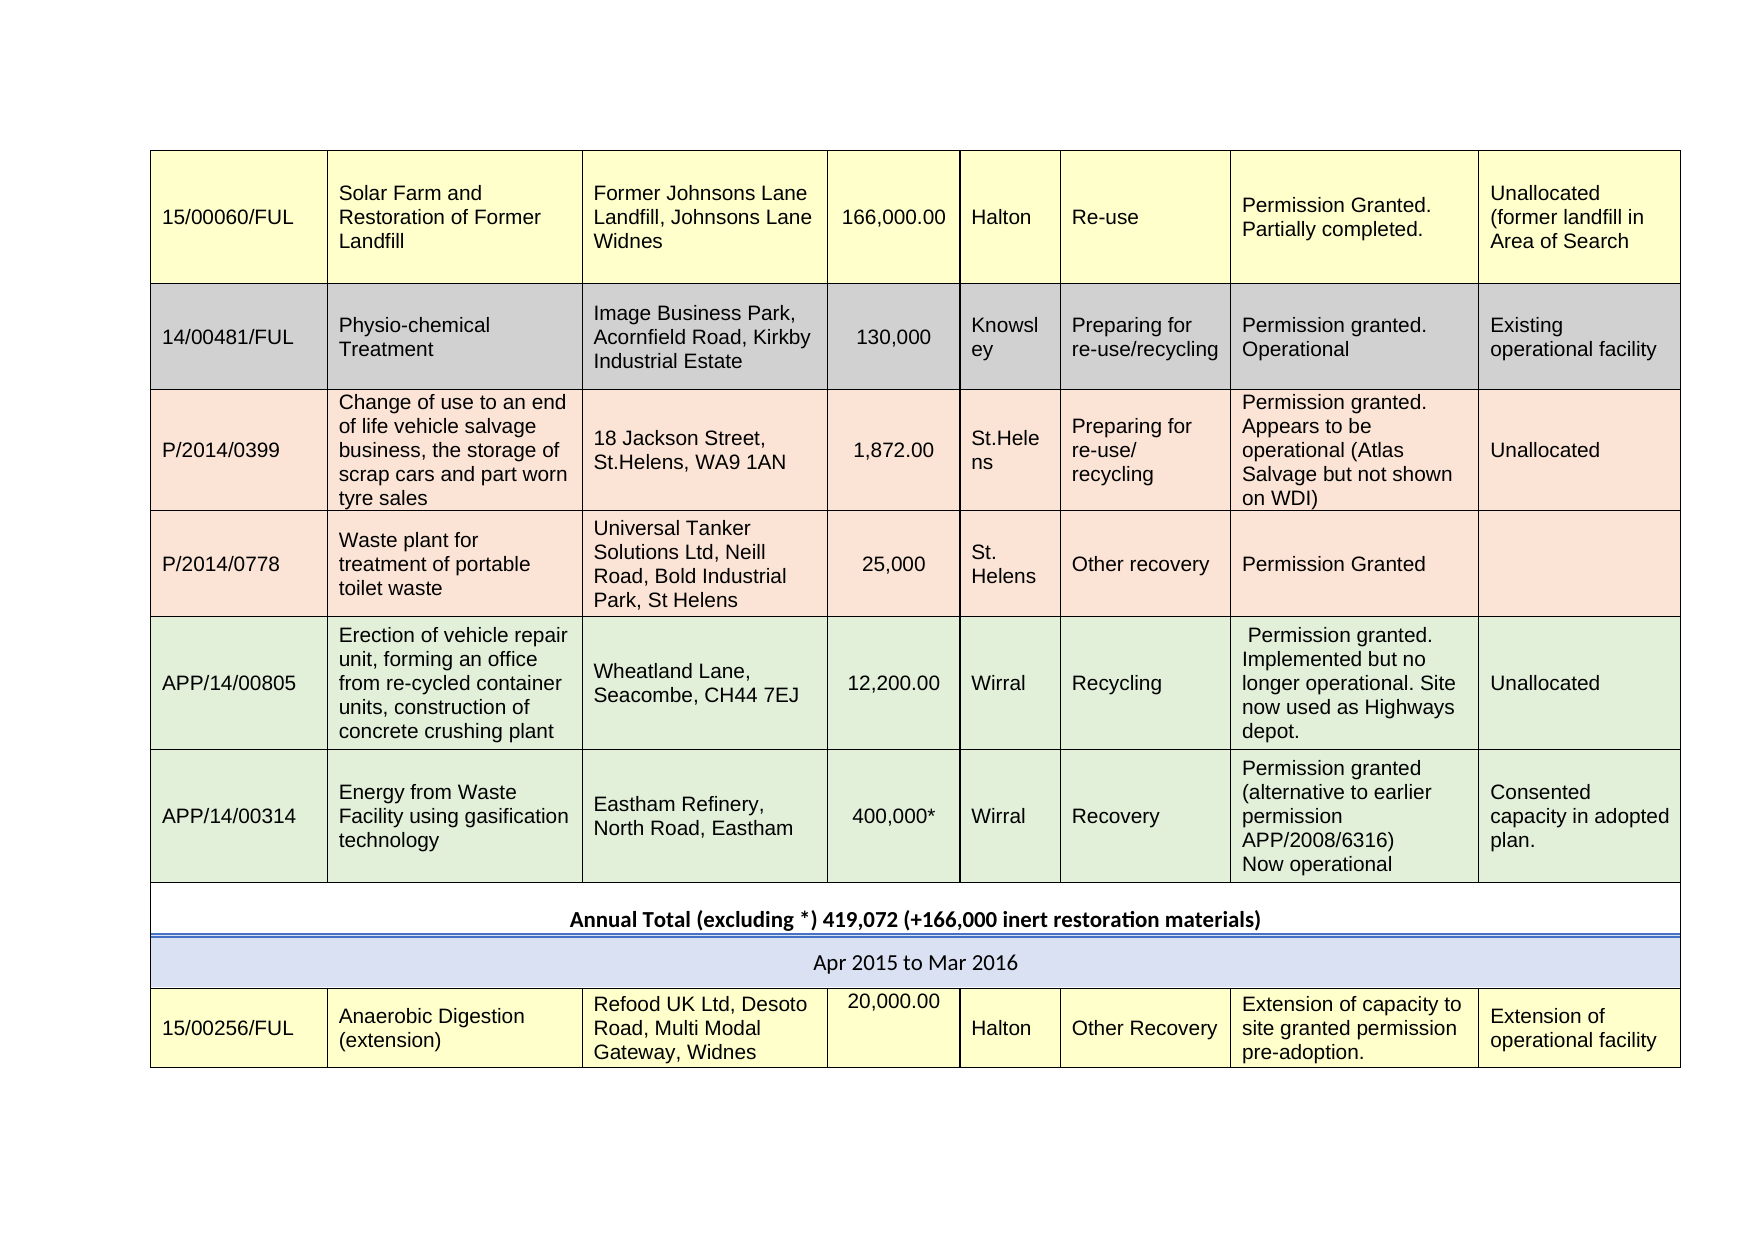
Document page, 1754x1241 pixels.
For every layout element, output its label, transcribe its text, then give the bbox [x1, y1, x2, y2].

table_cell Image Business Park, Acornfield Road, Kirkby Industrial Estate [583, 284, 827, 389]
table_cell Universal Tanker Solutions Ltd, Neill Road, Bold Industrial Park, St Helens [583, 511, 827, 616]
table_cell Physio-chemical Treatment [328, 284, 582, 389]
table_cell Unallocated [1479, 390, 1680, 510]
table_cell Re-use [1061, 151, 1230, 283]
table_cell Permission granted. Implemented but no longer operational. Site now used as Highways depot. [1231, 617, 1478, 749]
table_cell Anaerobic Digestion (extension) [328, 989, 582, 1067]
table_cell Annual Total (excluding *) 419,072 (+166,000 inert restoration materials) [151, 883, 1680, 933]
table_cell St.Helens [961, 390, 1060, 510]
table_cell Other Recovery [1061, 989, 1230, 1067]
table_cell Permission Granted. Partially completed. [1231, 151, 1478, 283]
table_cell Other recovery [1061, 511, 1230, 616]
table_cell 14/00481/FUL [151, 284, 327, 389]
table_cell 15/00256/FUL [151, 989, 327, 1067]
table_cell 25,000 [828, 511, 959, 616]
table_cell Permission granted (alternative to earlier permission APP/2008/6316) Now operational [1231, 750, 1478, 882]
table_cell Apr 2015 to Mar 2016 [151, 938, 1680, 987]
table_cell 1,872.00 [828, 390, 959, 510]
table_cell Extension of operational facility [1479, 989, 1680, 1067]
table_cell 166,000.00 [828, 151, 959, 283]
table_cell Solar Farm and Restoration of Former Landfill [328, 151, 582, 283]
table_cell P/2014/0399 [151, 390, 327, 510]
table_cell APP/14/00314 [151, 750, 327, 882]
table_cell Permission granted. Operational [1231, 284, 1478, 389]
table_cell Refood UK Ltd, Desoto Road, Multi Modal Gateway, Widnes [583, 989, 827, 1067]
table_cell Consented capacity in adopted plan. [1479, 750, 1680, 882]
table_cell Eastham Refinery, North Road, Eastham [583, 750, 827, 882]
table_cell 15/00060/FUL [151, 151, 327, 283]
table_cell Unallocated [1479, 617, 1680, 749]
table_cell Change of use to an end of life vehicle salvage business, the storage of scrap cars and part worn tyre sales [328, 390, 582, 510]
table_cell Recovery [1061, 750, 1230, 882]
table_cell St. Helens [961, 511, 1060, 616]
table_cell Waste plant for treatment of portable toilet waste [328, 511, 582, 616]
table_cell Halton [961, 989, 1060, 1067]
table_cell Wheatland Lane, Seacombe, CH44 7EJ [583, 617, 827, 749]
table_cell 20,000.00 [828, 989, 959, 1067]
table_cell Preparing for re-use/ recycling [1061, 390, 1230, 510]
table_cell 130,000 [828, 284, 959, 389]
table_cell Unallocated (former landfill in Area of Search [1479, 151, 1680, 283]
table_cell Recycling [1061, 617, 1230, 749]
table_cell Wirral [961, 617, 1060, 749]
table_cell Former Johnsons Lane Landfill, Johnsons Lane Widnes [583, 151, 827, 283]
table_cell Knowsley [961, 284, 1060, 389]
table_cell Halton [961, 151, 1060, 283]
table_cell Permission Granted [1231, 511, 1478, 616]
table_cell Extension of capacity to site granted permission pre-adoption. [1231, 989, 1478, 1067]
table_cell Wirral [961, 750, 1060, 882]
table_cell P/2014/0778 [151, 511, 327, 616]
table_cell Existing operational facility [1479, 284, 1680, 389]
table_cell Permission granted. Appears to be operational (Atlas Salvage but not shown on WDI) [1231, 390, 1478, 510]
table_cell Erection of vehicle repair unit, forming an office from re-cycled container units, construction of concrete crushing plant [328, 617, 582, 749]
table_cell APP/14/00805 [151, 617, 327, 749]
table_cell 18 Jackson Street, St.Helens, WA9 1AN [583, 390, 827, 510]
table_cell 12,200.00 [828, 617, 959, 749]
table_cell [1479, 511, 1680, 616]
table_cell Preparing for re-use/recycling [1061, 284, 1230, 389]
table_cell 400,000* [828, 750, 959, 882]
table_cell Energy from Waste Facility using gasification technology [328, 750, 582, 882]
